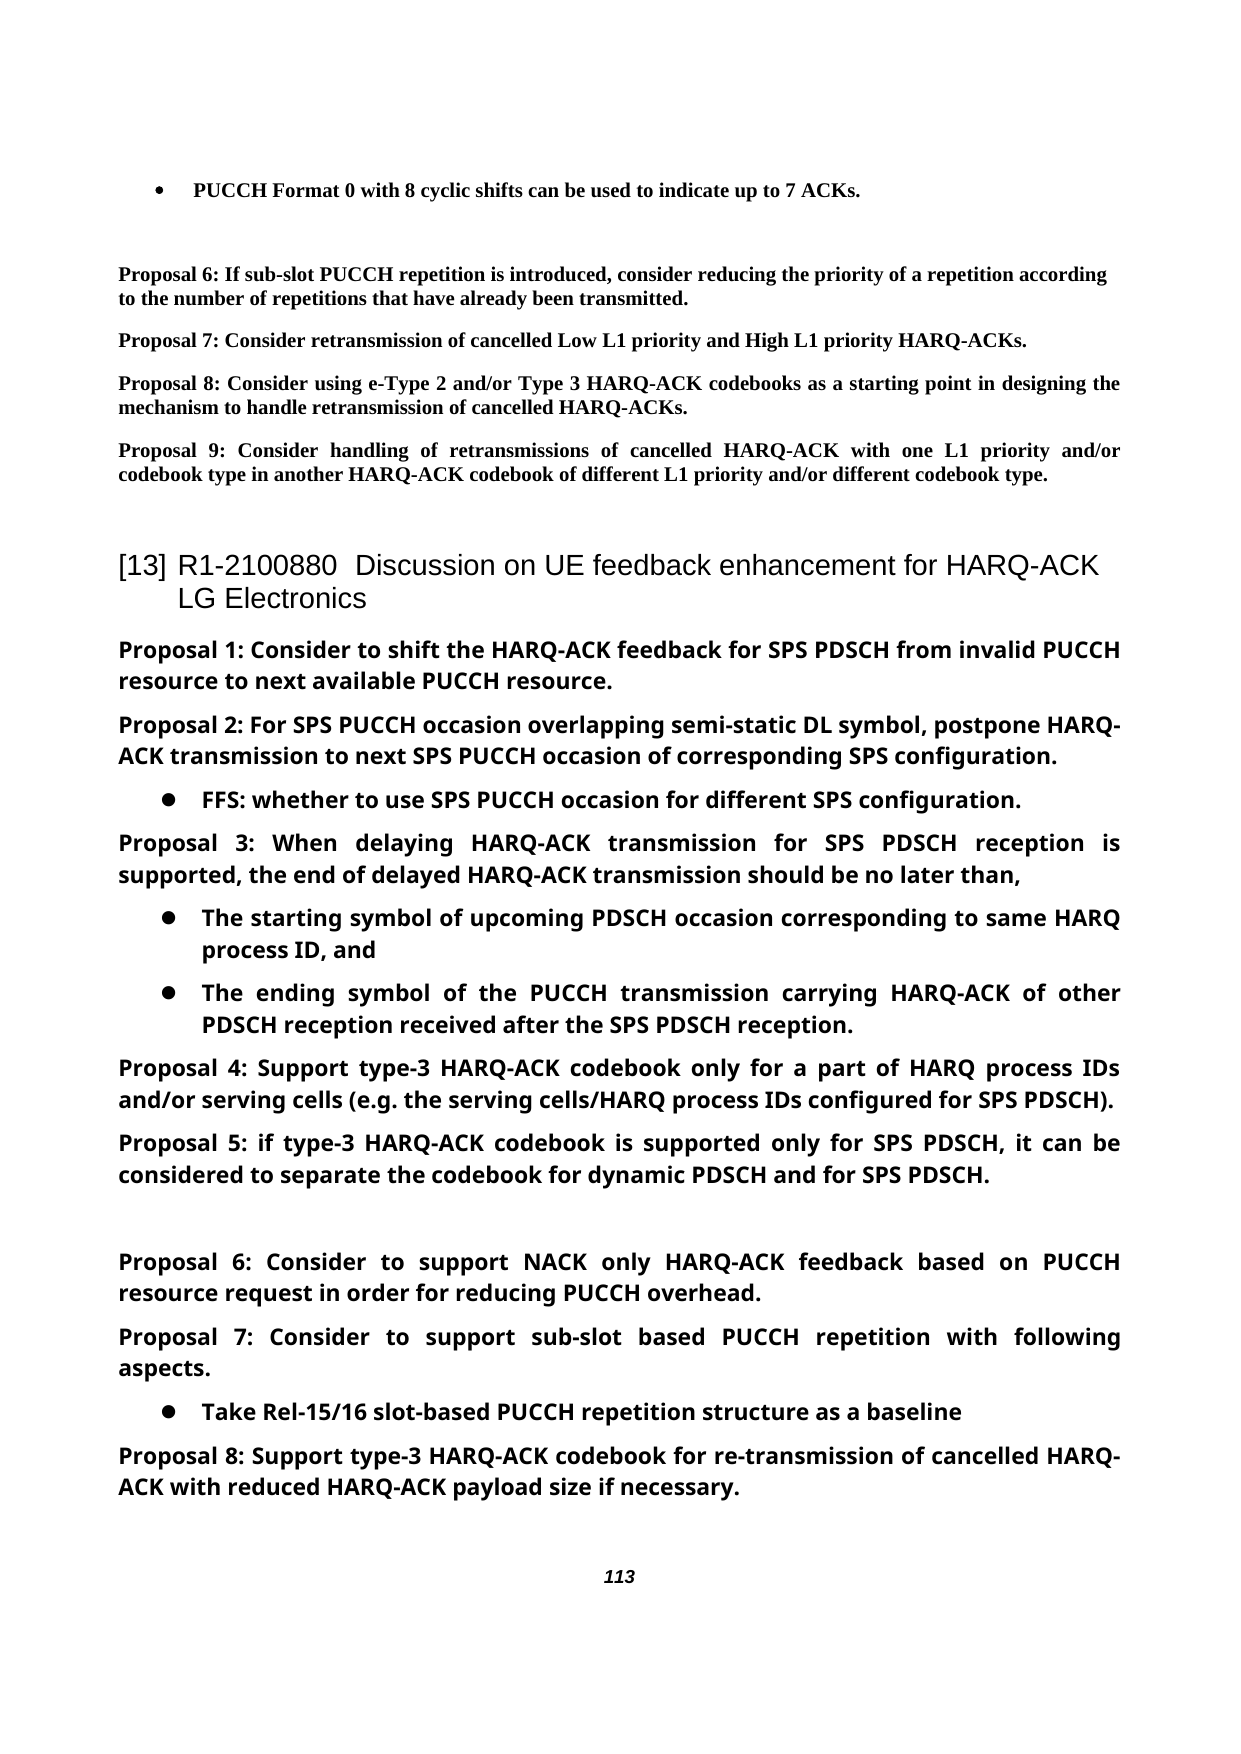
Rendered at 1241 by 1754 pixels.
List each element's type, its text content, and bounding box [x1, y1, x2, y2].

text Proposal 6: Consider to support NACK only HARQ-ACK feedback based on PUCCH resource request in order for reducing PUCCH overhead. [118, 1246, 1122, 1309]
text Proposal 6: If sub-slot PUCCH repetition is introduced, consider reducing the priority of a repetition according to the number of repetitions that have already been transmitted. [118, 262, 1122, 310]
text Proposal 7: Consider retransmission of cancelled Low L1 priority and High L1 priority HARQ-ACKs. [118, 328, 1122, 352]
text Proposal 8: Support type-3 HARQ-ACK codebook for re-transmission of cancelled HARQ-ACK with reduced HARQ-ACK payload size if necessary. [118, 1440, 1122, 1502]
subtitle R1-2100880 Discussion on UE feedback enhancement for HARQ-ACK LG Electronics [118, 548, 1122, 615]
text Proposal 4: Support type-3 HARQ-ACK codebook only for a part of HARQ process IDs and/or serving cells (e.g. the serving cells/HARQ process IDs configured for SPS PDSCH). [118, 1052, 1122, 1115]
text Proposal 7: Consider to support sub-slot based PUCCH repetition with following aspects. [118, 1321, 1122, 1384]
list FFS: whether to use SPS PUCCH occasion for different SPS configuration. [160, 784, 1122, 815]
list The ending symbol of the PUCCH transmission carrying HARQ-ACK of other PDSCH reception received after the SPS PDSCH reception. [160, 977, 1122, 1040]
list Take Rel-15/16 slot-based PUCCH repetition structure as a baseline [160, 1396, 1122, 1427]
text Proposal 1: Consider to shift the HARQ-ACK feedback for SPS PDSCH from invalid PUCCH resource to next available PUCCH resource. [118, 634, 1122, 696]
text Proposal 8: Consider using e-Type 2 and/or Type 3 HARQ-ACK codebooks as a starting point in designing the mechanism to handle retransmission of cancelled HARQ-ACKs. [118, 371, 1122, 419]
text Proposal 9: Consider handling of retransmissions of cancelled HARQ-ACK with one L1 priority and/or codebook type in another HARQ-ACK codebook of different L1 priority and/or different codebook type. [118, 438, 1122, 486]
list The starting symbol of upcoming PDSCH occasion corresponding to same HARQ process ID, and [160, 902, 1122, 965]
list PUCCH Format 0 with 8 cyclic shifts can be used to indicate up to 7 ACKs. [156, 178, 1122, 202]
text Proposal 3: When delaying HARQ-ACK transmission for SPS PDSCH reception is supported, the end of delayed HARQ-ACK transmission should be no later than, [118, 827, 1122, 890]
text Proposal 5: if type-3 HARQ-ACK codebook is supported only for SPS PDSCH, it can be considered to separate the codebook for dynamic PDSCH and for SPS PDSCH. [118, 1127, 1122, 1190]
text Proposal 2: For SPS PUCCH occasion overlapping semi-static DL symbol, postpone HARQ-ACK transmission to next SPS PUCCH occasion of corresponding SPS configuration. [118, 709, 1122, 771]
